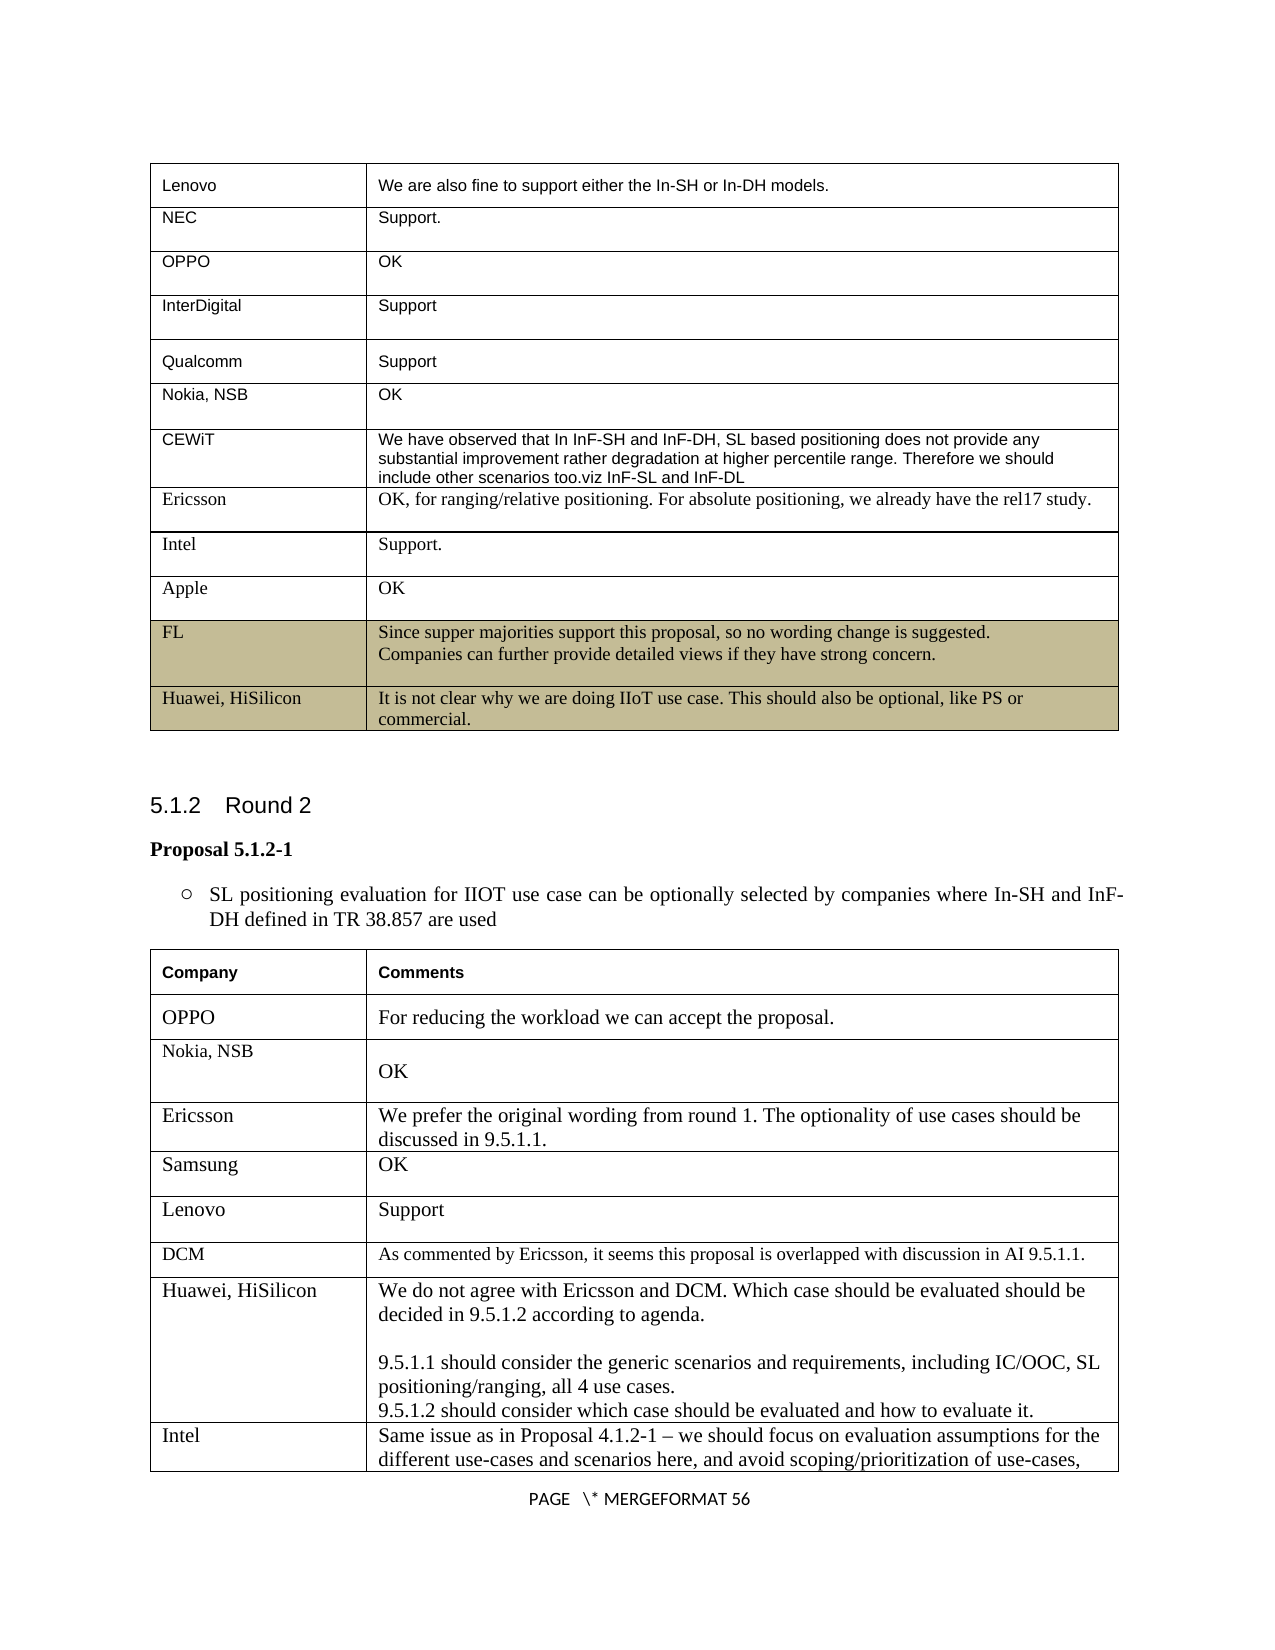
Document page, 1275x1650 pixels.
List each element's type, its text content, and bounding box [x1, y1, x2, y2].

table_cell OK [367, 384, 1118, 429]
text Proposal 5.1.2-1 [150, 837, 1125, 861]
table_cell OK, for ranging/relative positioning. For absolute positioning, we already have the rel17 study. [367, 488, 1118, 531]
table_cell Lenovo [151, 164, 366, 207]
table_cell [367, 1423, 1118, 1471]
table_cell CEWiT [151, 430, 366, 487]
table_cell Ericsson [151, 1103, 366, 1151]
table_cell We prefer the original wording from round 1. The optionality of use cases should be discussed in 9.5.1.1. [367, 1103, 1118, 1151]
table_header Company [151, 950, 366, 993]
table_cell Intel [151, 1423, 366, 1471]
table_cell Intel [151, 533, 366, 576]
table_cell Nokia, NSB [151, 384, 366, 429]
table_cell For reducing the workload we can accept the proposal. [367, 995, 1118, 1039]
table_cell Huawei, HiSilicon [151, 687, 366, 730]
table_cell Support. [367, 533, 1118, 576]
table_cell Samsung [151, 1152, 366, 1196]
list SL positioning evaluation for IIOT use case can be optionally selected by companies where In-SH and InF-DH defined in TR 38.857 are used [179, 880, 1125, 931]
subtitle Round 2 [150, 792, 1125, 819]
table_cell Support [367, 296, 1118, 339]
table_cell NEC [151, 208, 366, 251]
table_cell It is not clear why we are doing IIoT use case. This should also be optional, like PS or commercial. [367, 687, 1118, 730]
table_cell Support [367, 1197, 1118, 1242]
table_header Comments [367, 950, 1118, 993]
table_cell We have observed that In InF-SH and InF-DH, SL based positioning does not provide any substantial improvement rather degradation at higher percentile range. Therefore we should include other scenarios too.viz InF-SL and InF-DL [367, 430, 1118, 487]
table_cell Support. [367, 208, 1118, 251]
table_cell DCM [151, 1243, 366, 1277]
table_cell OPPO [151, 252, 366, 295]
table_cell We are also fine to support either the In-SH or In-DH models. [367, 164, 1118, 207]
table_cell Huawei, HiSilicon [151, 1278, 366, 1422]
table_cell Qualcomm [151, 340, 366, 383]
table_cell Apple [151, 577, 366, 620]
table_cell Support [367, 340, 1118, 383]
table_cell We do not agree with Ericsson and DCM. Which case should be evaluated should be decided in 9.5.1.2 according to agenda. 9.5.1.1 should consider the generic scenarios and requirements, including IC/OOC, SL positioning/ranging, all 4 use cases. 9.5.1.2 should consider which case should be evaluated and how to evaluate it. [367, 1278, 1118, 1422]
table_cell OK [367, 1152, 1118, 1196]
table_cell FL [151, 621, 366, 686]
table_cell Since supper majorities support this proposal, so no wording change is suggested. Companies can further provide detailed views if they have strong concern. [367, 621, 1118, 686]
table_cell OK [367, 252, 1118, 295]
table_cell InterDigital [151, 296, 366, 339]
table_cell OPPO [151, 995, 366, 1039]
table_cell OK [367, 1040, 1118, 1102]
table_cell Nokia, NSB [151, 1040, 366, 1102]
table_cell OK [367, 577, 1118, 620]
table_cell As commented by Ericsson, it seems this proposal is overlapped with discussion in AI 9.5.1.1. [367, 1243, 1118, 1277]
table_cell Ericsson [151, 488, 366, 531]
table_cell Lenovo [151, 1197, 366, 1242]
